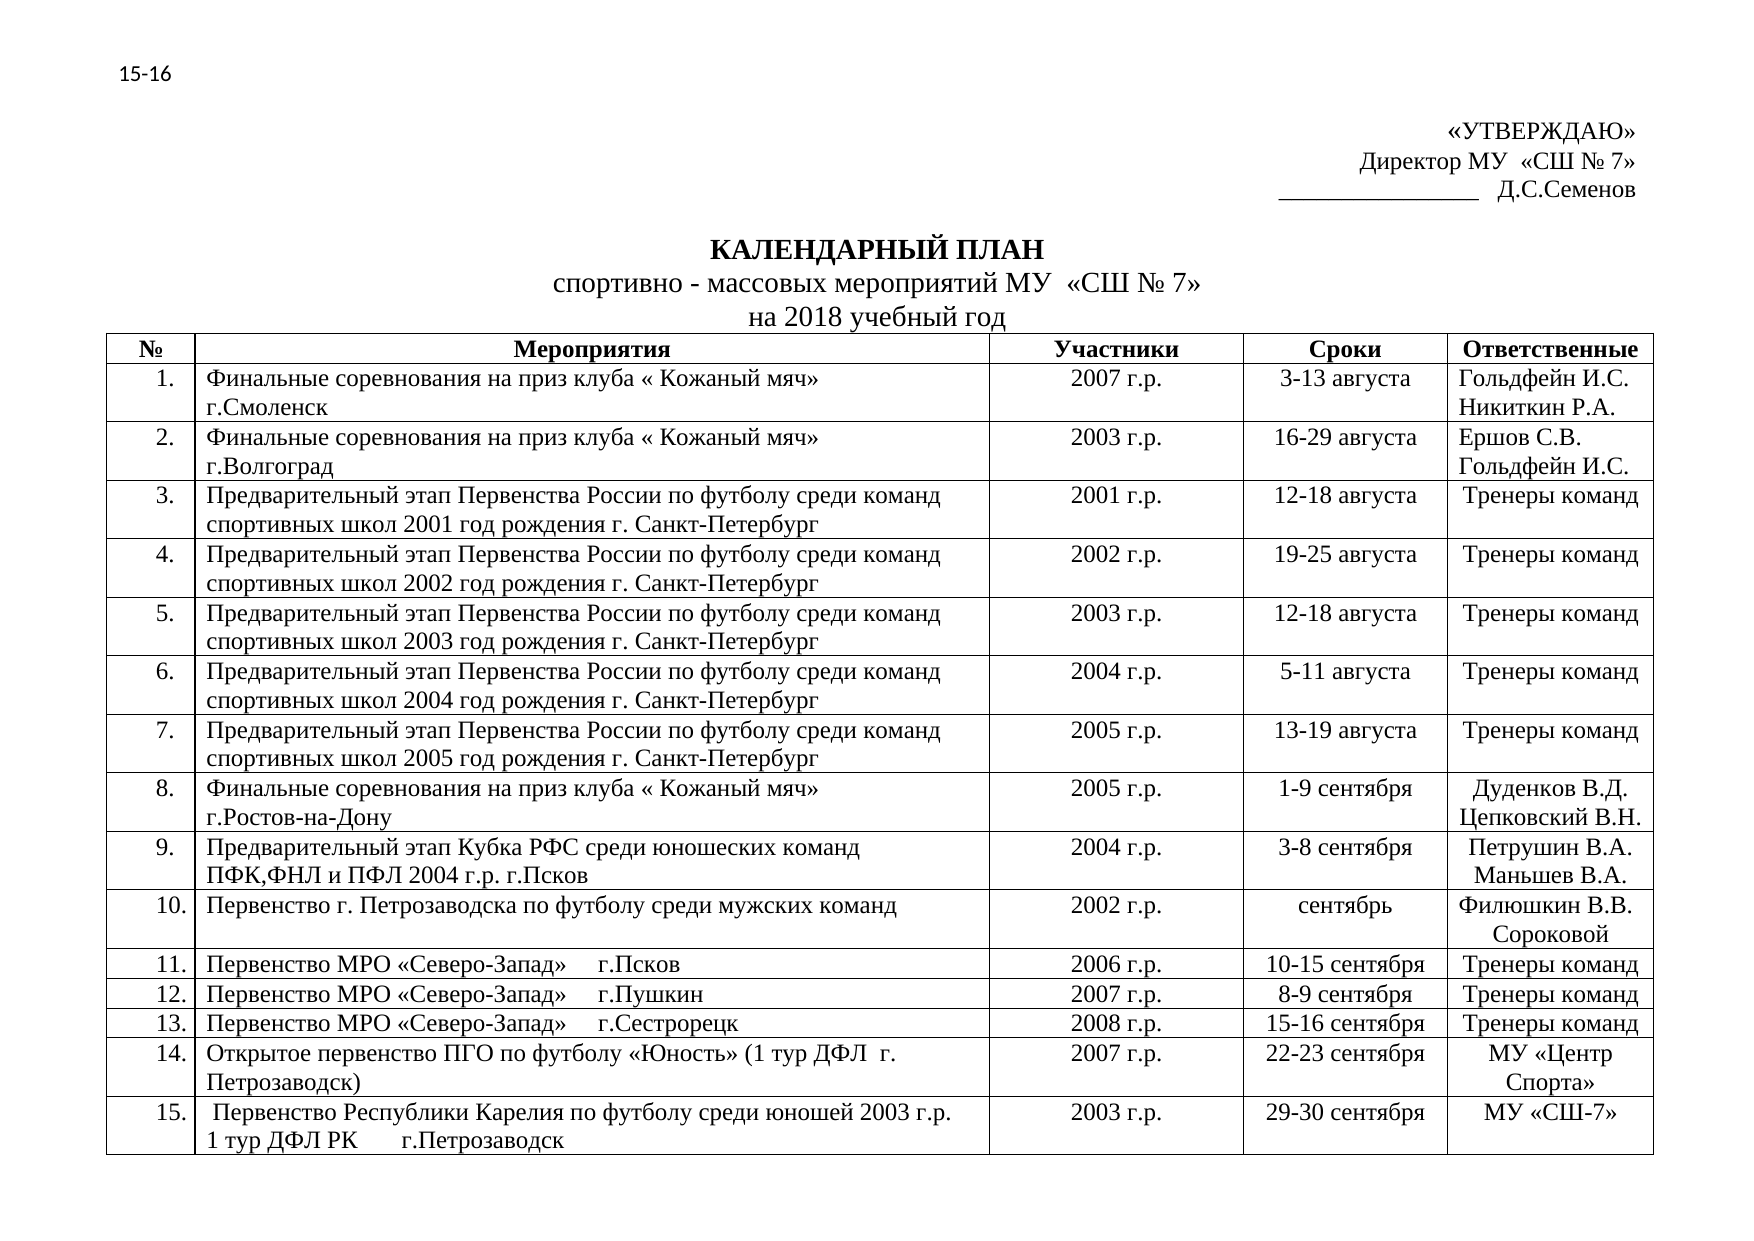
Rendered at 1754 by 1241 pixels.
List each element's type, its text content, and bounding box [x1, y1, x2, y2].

table_cell 8-9 сентября [1244, 979, 1447, 1007]
table_cell Предварительный этап Первенства России по футболу среди команд спортивных школ 2001 год рождения г. Санкт-Петербург [196, 481, 989, 538]
table_cell 19-25 августа [1244, 539, 1447, 597]
table_header Мероприятия [196, 334, 989, 362]
table_cell 2004 г.р. [990, 656, 1243, 714]
table_cell 2007 г.р. [990, 364, 1243, 421]
table_cell 2006 г.р. [990, 949, 1243, 978]
text на 2018 учебный год [118, 299, 1636, 333]
table_cell 2007 г.р. [990, 979, 1243, 1007]
table_cell Ершов С.В. Гольдфейн И.С. [1448, 422, 1653, 479]
table_cell 2003 г.р. [990, 1097, 1243, 1154]
table_cell 10-15 сентября [1244, 949, 1447, 978]
table_cell 3-13 августа [1244, 364, 1447, 421]
table_cell Тренеры команд [1448, 979, 1653, 1007]
table_cell Тренеры команд [1448, 656, 1653, 714]
table_cell Предварительный этап Первенства России по футболу среди команд спортивных школ 2005 год рождения г. Санкт-Петербург [196, 715, 989, 772]
text спортивно - массовых мероприятий МУ «СШ № 7» [118, 266, 1636, 299]
table_cell 2008 г.р. [990, 1009, 1243, 1037]
table_cell Тренеры команд [1448, 598, 1653, 655]
table_cell 5-11 августа [1244, 656, 1447, 714]
table_cell Гольдфейн И.С. Никиткин Р.А. [1448, 364, 1653, 421]
table_cell 29-30 сентября [1244, 1097, 1447, 1154]
table_cell [107, 364, 194, 421]
table_cell 2005 г.р. [990, 773, 1243, 831]
text ________________ Д.С.Семенов [118, 174, 1636, 203]
table_cell Тренеры команд [1448, 481, 1653, 538]
table_cell Предварительный этап Кубка РФС среди юношеских команд ПФК,ФНЛ и ПФЛ 2004 г.р. г.Псков [196, 832, 989, 889]
table_cell 2001 г.р. [990, 481, 1243, 538]
table_cell 2002 г.р. [990, 890, 1243, 948]
table_cell Первенство МРО «Северо-Запад» г.Сестрорецк [196, 1009, 989, 1037]
table_header Ответственные [1448, 334, 1653, 362]
table_cell 2003 г.р. [990, 422, 1243, 479]
table_cell [107, 832, 194, 889]
table_cell Тренеры команд [1448, 1009, 1653, 1037]
table_cell [107, 890, 194, 948]
table_cell [107, 715, 194, 772]
table_cell Тренеры команд [1448, 715, 1653, 772]
table_cell Финальные соревнования на приз клуба « Кожаный мяч» г.Смоленск [196, 364, 989, 421]
table_cell Первенство г. Петрозаводска по футболу среди мужских команд [196, 890, 989, 948]
table_cell [107, 1097, 194, 1154]
table_cell [107, 539, 194, 597]
table_cell [107, 773, 194, 831]
table_header Участники [990, 334, 1243, 362]
table_cell [107, 949, 194, 978]
table_cell 13-19 августа [1244, 715, 1447, 772]
table_cell Открытое первенство ПГО по футболу «Юность» (1 тур ДФЛ г. Петрозаводск) [196, 1038, 989, 1096]
table_cell [107, 1038, 194, 1096]
table_cell Первенство Республики Карелия по футболу среди юношей 2003 г.р. 1 тур ДФЛ РК г.Петрозаводск [196, 1097, 989, 1154]
table_cell [107, 979, 194, 1007]
table_cell МУ «СШ-7» [1448, 1097, 1653, 1154]
table_cell [107, 481, 194, 538]
table_cell [107, 422, 194, 479]
table_cell [107, 1009, 194, 1037]
table_cell Предварительный этап Первенства России по футболу среди команд спортивных школ 2002 год рождения г. Санкт-Петербург [196, 539, 989, 597]
table_cell [107, 598, 194, 655]
table_cell Первенство МРО «Северо-Запад» г.Пушкин [196, 979, 989, 1007]
table_cell Предварительный этап Первенства России по футболу среди команд спортивных школ 2004 год рождения г. Санкт-Петербург [196, 656, 989, 714]
table_cell 12-18 августа [1244, 598, 1447, 655]
text Директор МУ «СШ № 7» [118, 146, 1636, 174]
table_cell 12-18 августа [1244, 481, 1447, 538]
text КАЛЕНДАРНЫЙ ПЛАН [118, 232, 1636, 266]
table_cell 2004 г.р. [990, 832, 1243, 889]
table_cell 2002 г.р. [990, 539, 1243, 597]
table_header Сроки [1244, 334, 1447, 362]
table_cell Финальные соревнования на приз клуба « Кожаный мяч» г.Ростов-на-Дону [196, 773, 989, 831]
text «УТВЕРЖДАЮ» [118, 112, 1636, 146]
table_cell Тренеры команд [1448, 949, 1653, 978]
table_header № [107, 334, 194, 362]
table_cell сентябрь [1244, 890, 1447, 948]
table_cell 15-16 сентября [1244, 1009, 1447, 1037]
text 15-16 [118, 59, 1636, 87]
table_cell Дуденков В.Д. Цепковский В.Н. [1448, 773, 1653, 831]
table_cell Петрушин В.А. Маньшев В.А. [1448, 832, 1653, 889]
table_cell МУ «Центр Спорта» [1448, 1038, 1653, 1096]
table_cell Филюшкин В.В. Сороковой [1448, 890, 1653, 948]
table_cell Первенство МРО «Северо-Запад» г.Псков [196, 949, 989, 978]
table_cell 3-8 сентября [1244, 832, 1447, 889]
table_cell 2005 г.р. [990, 715, 1243, 772]
table_cell Предварительный этап Первенства России по футболу среди команд спортивных школ 2003 год рождения г. Санкт-Петербург [196, 598, 989, 655]
table_cell 16-29 августа [1244, 422, 1447, 479]
table_cell 2003 г.р. [990, 598, 1243, 655]
table_cell 22-23 сентября [1244, 1038, 1447, 1096]
table_cell 1-9 сентября [1244, 773, 1447, 831]
table_cell Тренеры команд [1448, 539, 1653, 597]
table_cell [107, 656, 194, 714]
table_cell Финальные соревнования на приз клуба « Кожаный мяч» г.Волгоград [196, 422, 989, 479]
table_cell 2007 г.р. [990, 1038, 1243, 1096]
